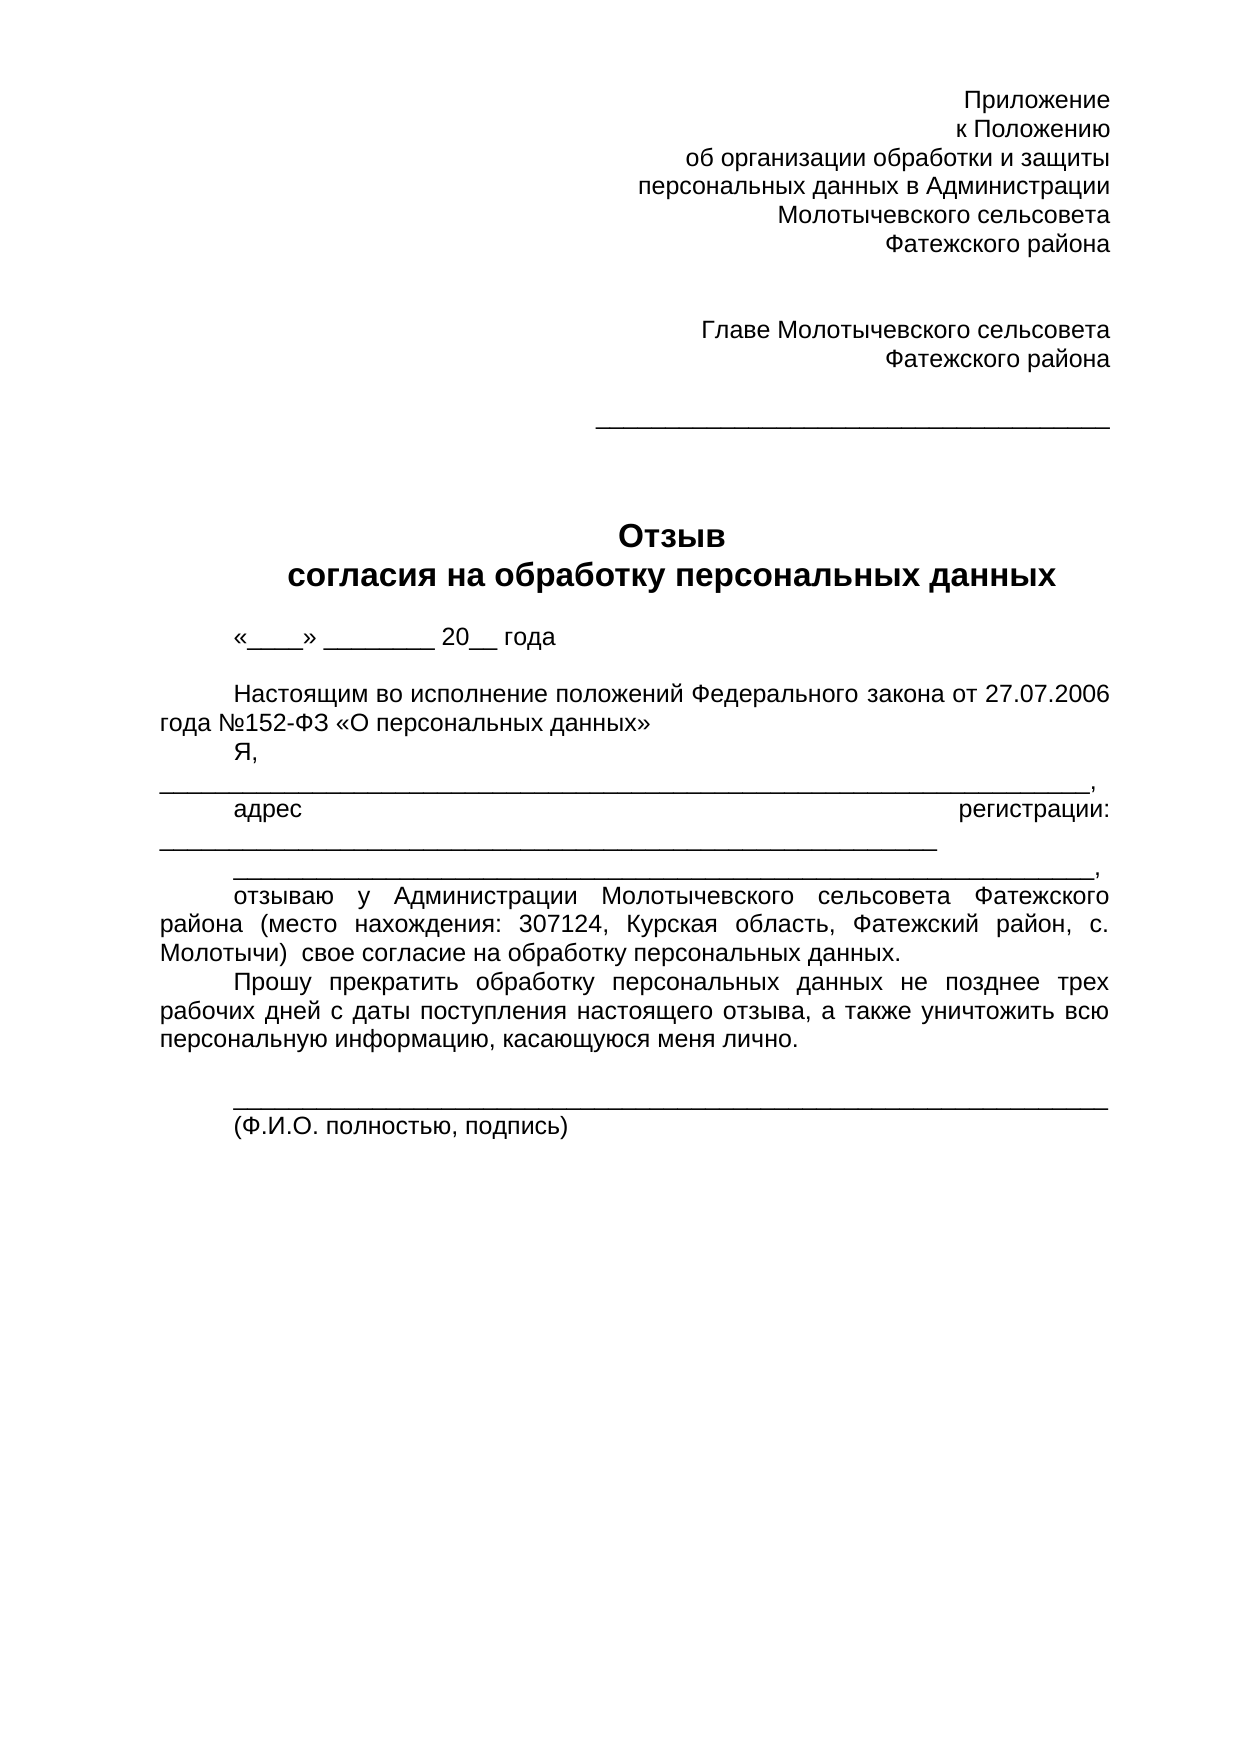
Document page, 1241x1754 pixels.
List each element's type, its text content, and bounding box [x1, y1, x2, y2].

text Главе Молотычевского сельсовета [159, 315, 1110, 344]
text об организации обработки и защиты [159, 142, 1110, 171]
text адрес регистрации: ________________________________________________________ [159, 794, 1110, 852]
text Приложение [159, 85, 1110, 114]
text «____» ________ 20__ года [159, 622, 1110, 651]
text Прошу прекратить обработку персональных данных не позднее трех рабочих дней с даты поступления настоящего отзыва, а также уничтожить всю персональную информацию, касающуюся меня лично. [159, 967, 1110, 1053]
text Фатежского района [159, 344, 1110, 372]
text Фатежского района [159, 229, 1110, 257]
text Я, ___________________________________________________________________, [159, 737, 1110, 794]
text _____________________________________ [159, 401, 1110, 430]
text Отзыв [159, 516, 1110, 555]
text ______________________________________________________________, [159, 852, 1110, 881]
text _______________________________________________________________ [159, 1082, 1110, 1111]
text к Положению [159, 114, 1110, 142]
text Настоящим во исполнение положений Федерального закона от 27.07.2006 года №152-ФЗ «О персональных данных» [159, 679, 1110, 737]
text согласия на обработку персональных данных [159, 555, 1110, 593]
text (Ф.И.О. полностью, подпись) [159, 1111, 1110, 1139]
text Молотычевского сельсовета [159, 200, 1110, 229]
text персональных данных в Администрации [159, 171, 1110, 200]
text отзываю у Администрации Молотычевского сельсовета Фатежского района (место нахождения: 307124, Курская область, Фатежский район, с. Молотычи) свое согласие на обработку персональных данных. [159, 881, 1110, 967]
